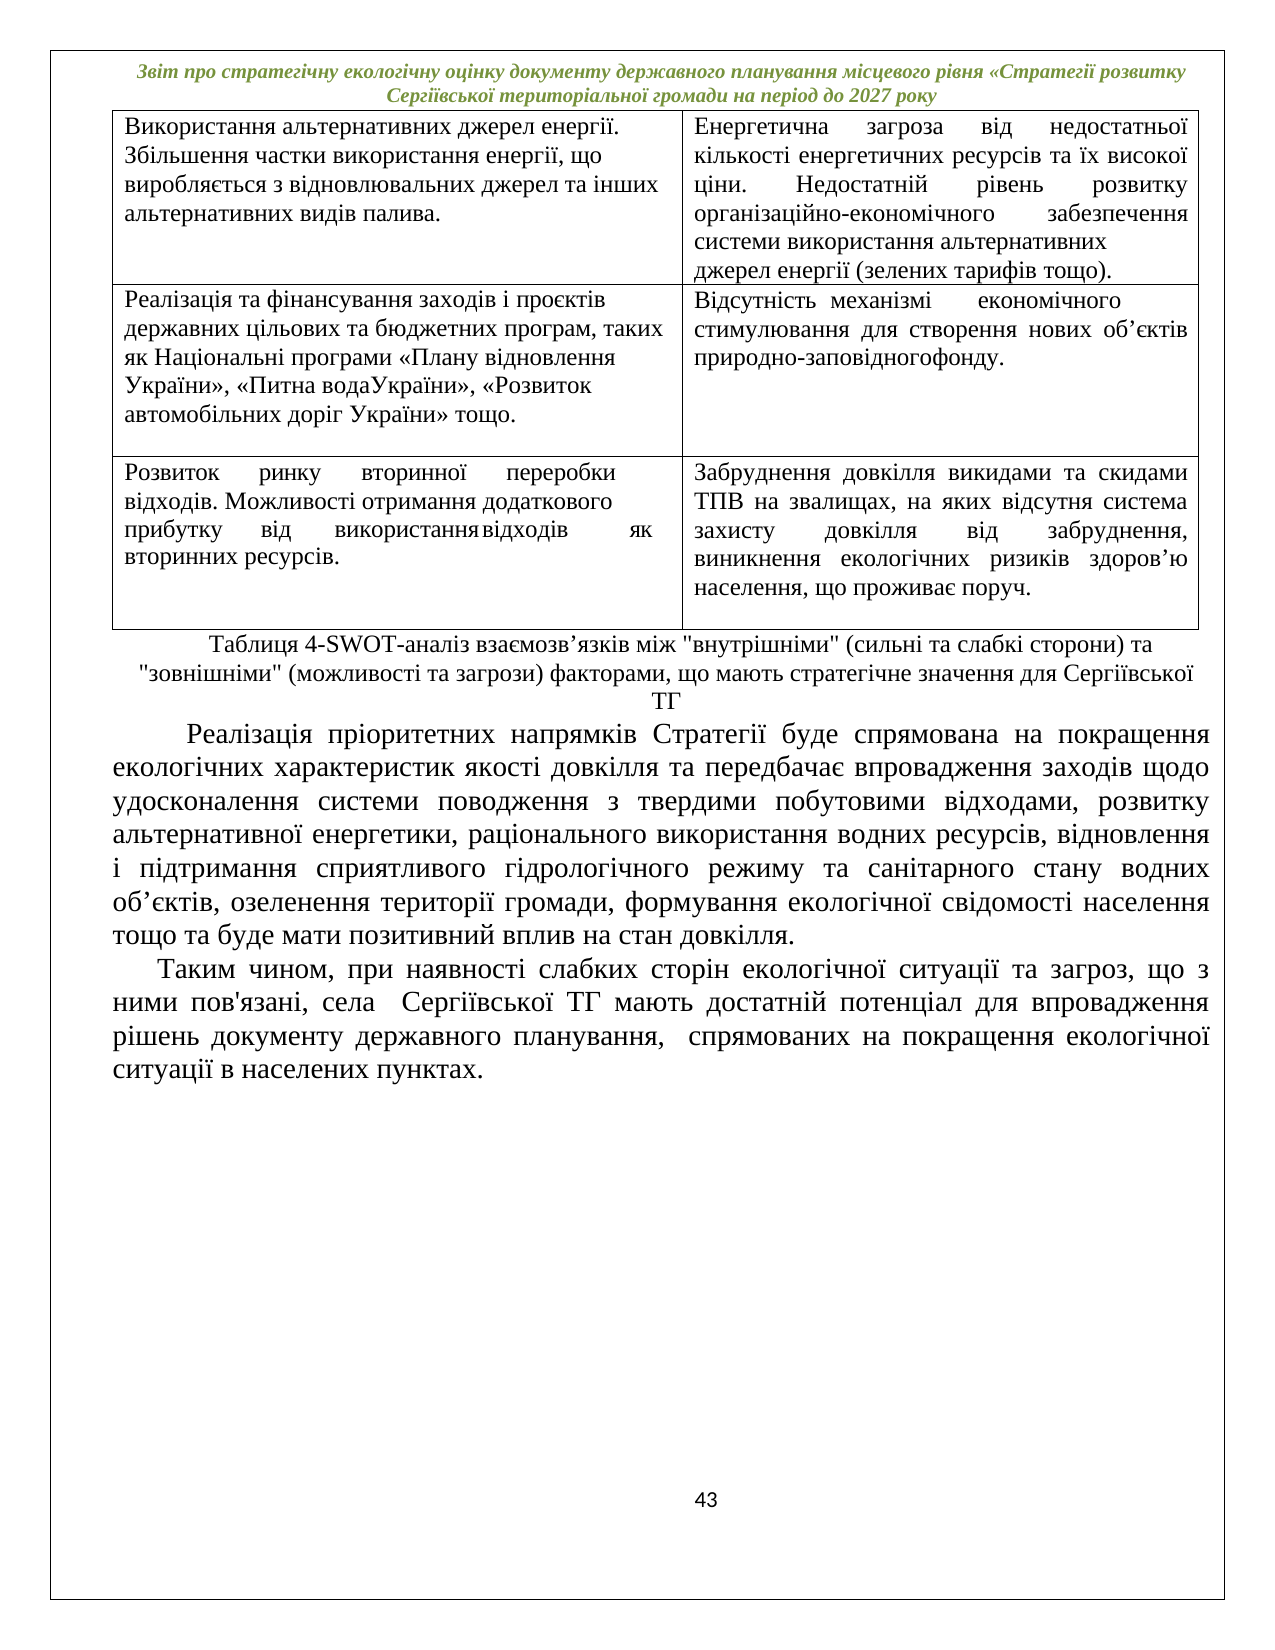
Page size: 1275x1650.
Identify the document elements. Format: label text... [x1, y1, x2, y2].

text Реалізація пріоритетних напрямків Стратегії буде спрямована на покращення екологічних характеристик якості довкілля та передбачає впровадження заходів щодо удосконалення системи поводження з твердими побутовими відходами, розвитку альтернативної енергетики, раціонального використання водних ресурсів, відновлення і підтримання сприятливого гідрологічного режиму та санітарного стану водних об’єктів, озеленення території громади, формування екологічної свідомості населення тощо та буде мати позитивний вплив на стан довкілля. [112, 716, 1211, 951]
table_cell Забруднення довкілля викидами та скидами ТПВ на звалищах, на яких відсутня система захисту довкілля від забруднення, виникнення екологічних ризиків здоров’ю населення, що проживає поруч. [683, 457, 1198, 628]
text Таблиця 4-SWOT-аналіз взаємозв’язків між "внутрішніми" (сильні та слабкі сторони) та "зовнішніми" (можливості та загрози) факторами, що мають стратегічне значення для Сергіївської ТГ [127, 630, 1205, 715]
table_cell Розвиток ринку вторинної переробки відходів. Можливості отримання додаткового прибутку від використання відходів як вторинних ресурсів. [113, 457, 682, 628]
table_cell Реалізація та фінансування заходів і проєктів державних цільових та бюджетних програм, таких як Національні програми «Плану відновлення України», «Питна водаУкраїни», «Розвиток автомобільних доріг України» тощо. [113, 285, 682, 456]
table_cell Використання альтернативних джерел енергії. Збільшення частки використання енергії, що виробляється з відновлювальних джерел та інших альтернативних видів палива. [113, 111, 682, 284]
table_cell Енергетична загроза від недостатньої кількості енергетичних ресурсів та їх високої ціни. Недостатній рівень розвитку організаційно-економічного забезпечення системи використання альтернативних джерел енергії (зелених тарифів тощо). [683, 111, 1198, 284]
text Таким чином, при наявності слабких сторін екологічної ситуації та загроз, що з ними пов'язані, села Сергіївської ТГ мають достатній потенціал для впровадження рішень документу державного планування, спрямованих на покращення екологічної ситуації в населених пунктах. [112, 951, 1211, 1085]
table_cell Відсутність механізмі економічного стимулювання для створення нових об’єктів природно-заповідногофонду. [683, 285, 1198, 456]
